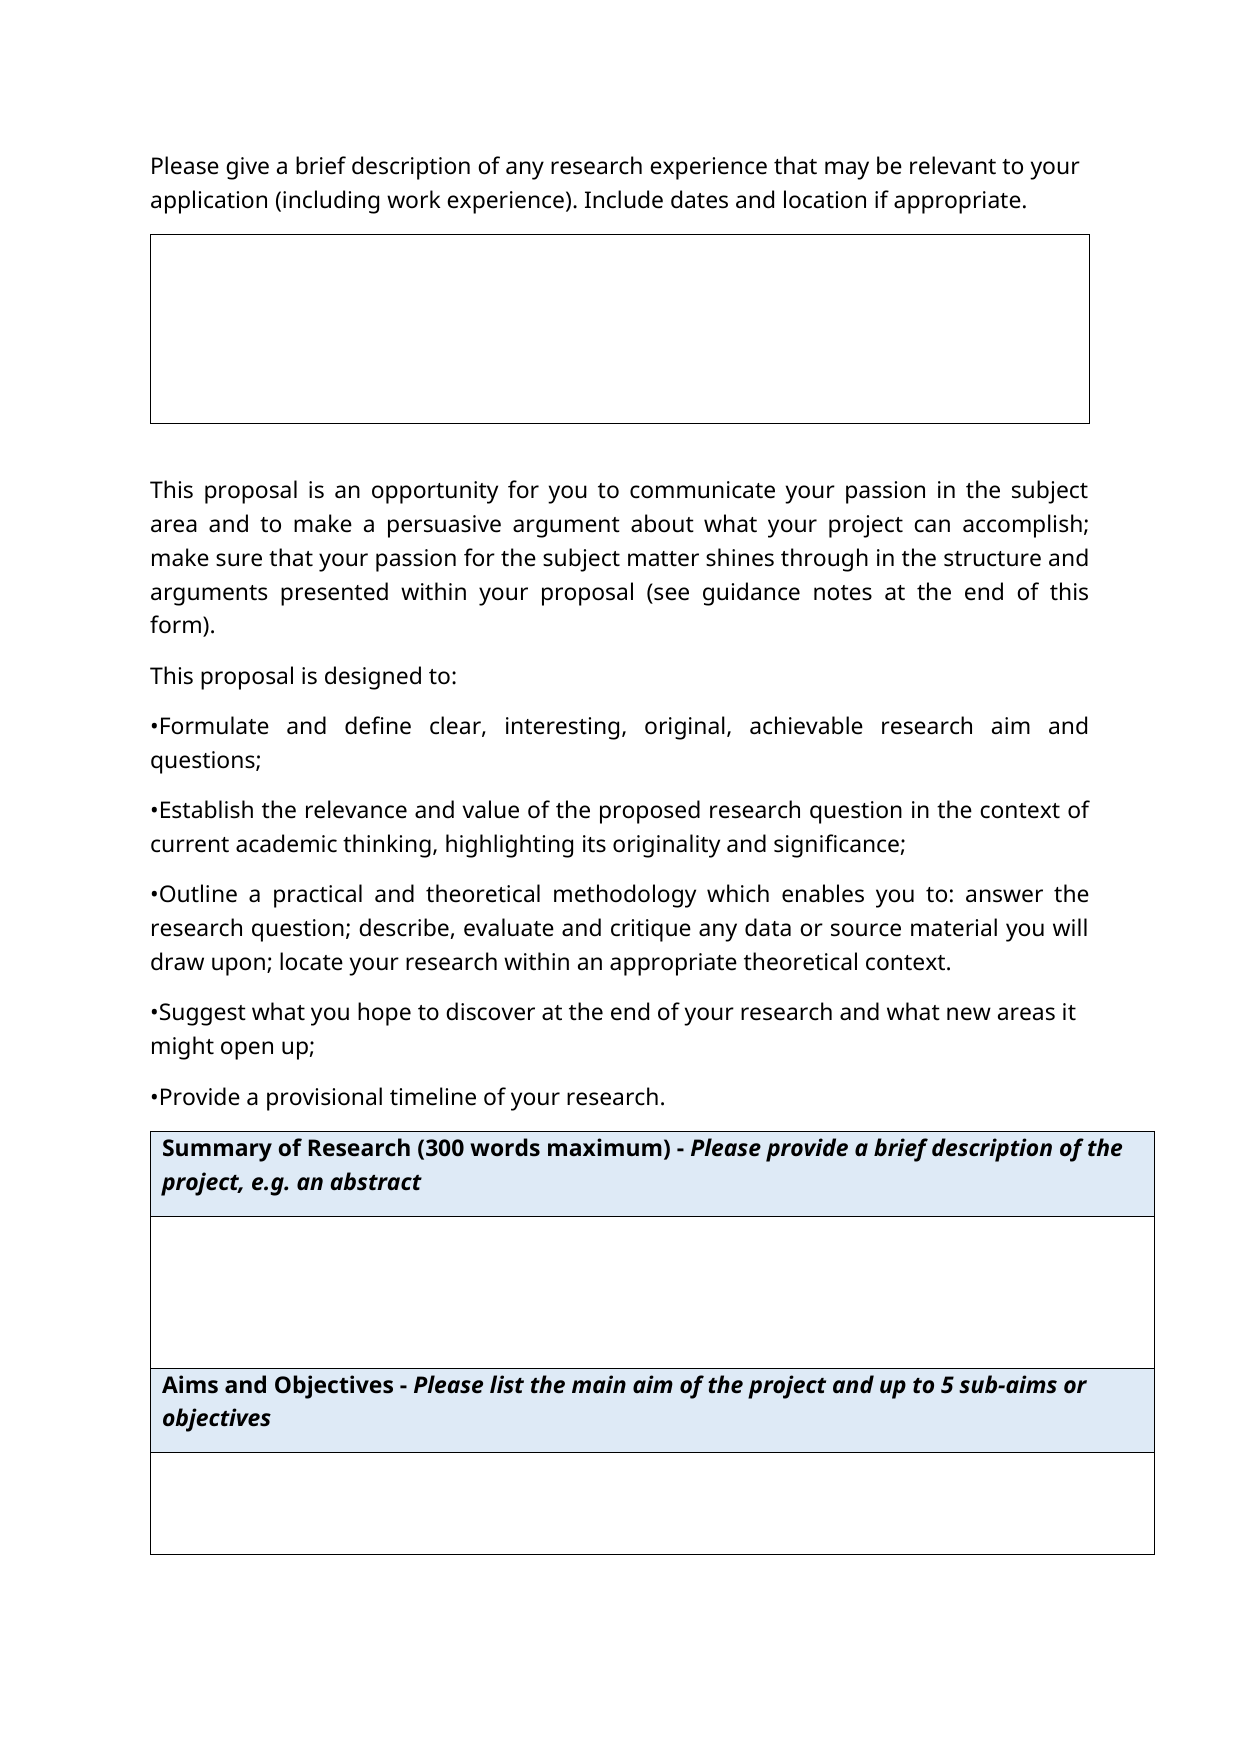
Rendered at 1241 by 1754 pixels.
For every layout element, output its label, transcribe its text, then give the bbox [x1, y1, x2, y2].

text •Provide a provisional timeline of your research. [150, 1080, 1090, 1112]
text •Formulate and define clear, interesting, original, achievable research aim and questions; [150, 710, 1090, 775]
text •Establish the relevance and value of the proposed research question in the context of current academic thinking, highlighting its originality and significance; [150, 794, 1090, 859]
text This proposal is designed to: [150, 659, 1090, 691]
text Please give a brief description of any research experience that may be relevant to your application (including work experience). Include dates and location if appropriate. [150, 150, 1090, 215]
table_header Summary of Research (300 words maximum) - Please provide a brief description of the project, e.g. an abstract [151, 1132, 1154, 1216]
table_cell [151, 1453, 1154, 1554]
text This proposal is an opportunity for you to communicate your passion in the subject area and to make a persuasive argument about what your project can accomplish; make sure that your passion for the subject matter shines through in the structure and arguments presented within your proposal (see guidance notes at the end of this form). [150, 474, 1090, 640]
text •Suggest what you hope to discover at the end of your research and what new areas it might open up; [150, 996, 1090, 1061]
table_cell [151, 1217, 1154, 1367]
table_header [151, 235, 1089, 423]
table_cell Aims and Objectives - Please list the main aim of the project and up to 5 sub-aims or objectives [151, 1369, 1154, 1452]
text •Outline a practical and theoretical methodology which enables you to: answer the research question; describe, evaluate and critique any data or source material you will draw upon; locate your research within an appropriate theoretical context. [150, 878, 1090, 977]
